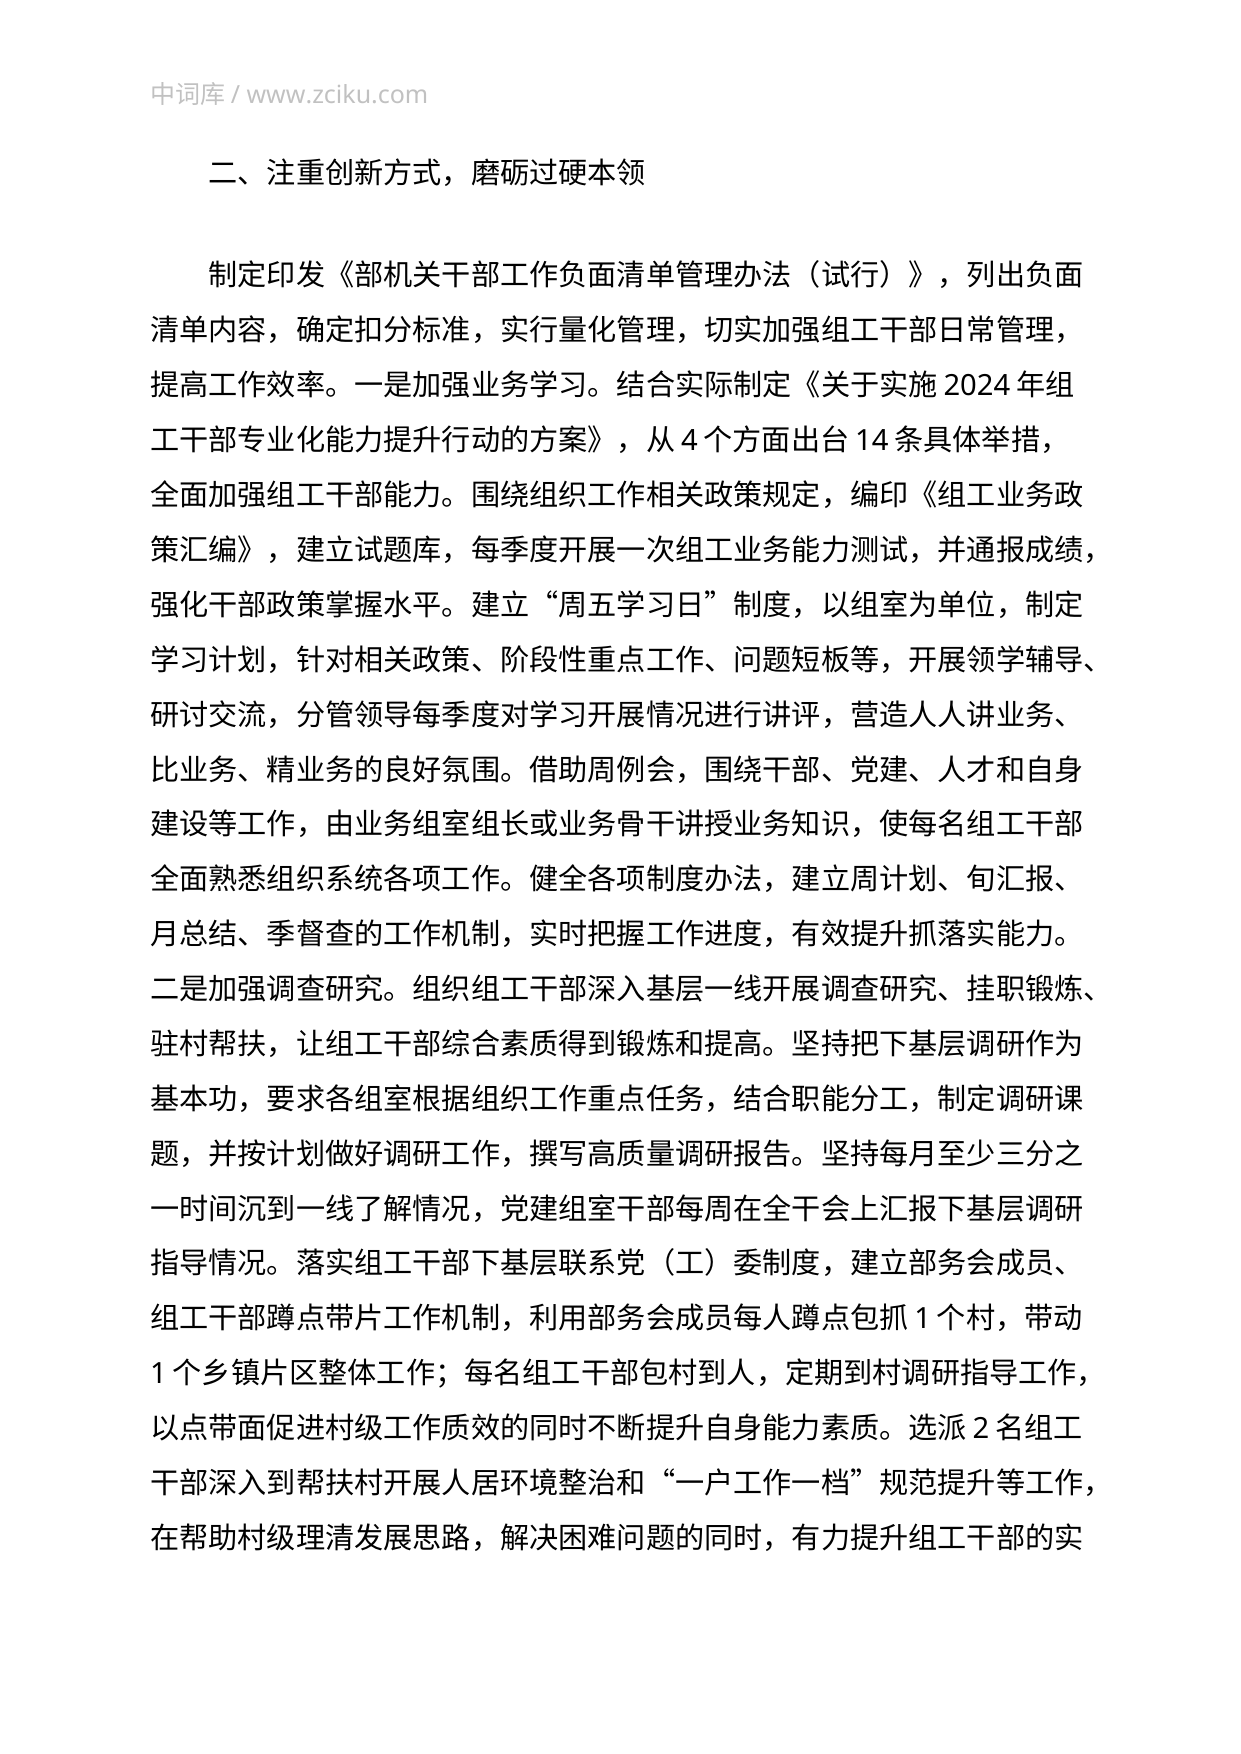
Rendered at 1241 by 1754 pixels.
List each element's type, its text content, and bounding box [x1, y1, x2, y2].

text 二、注重创新方式，磨砺过硬本领 [150, 150, 1090, 192]
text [150, 252, 1090, 1557]
